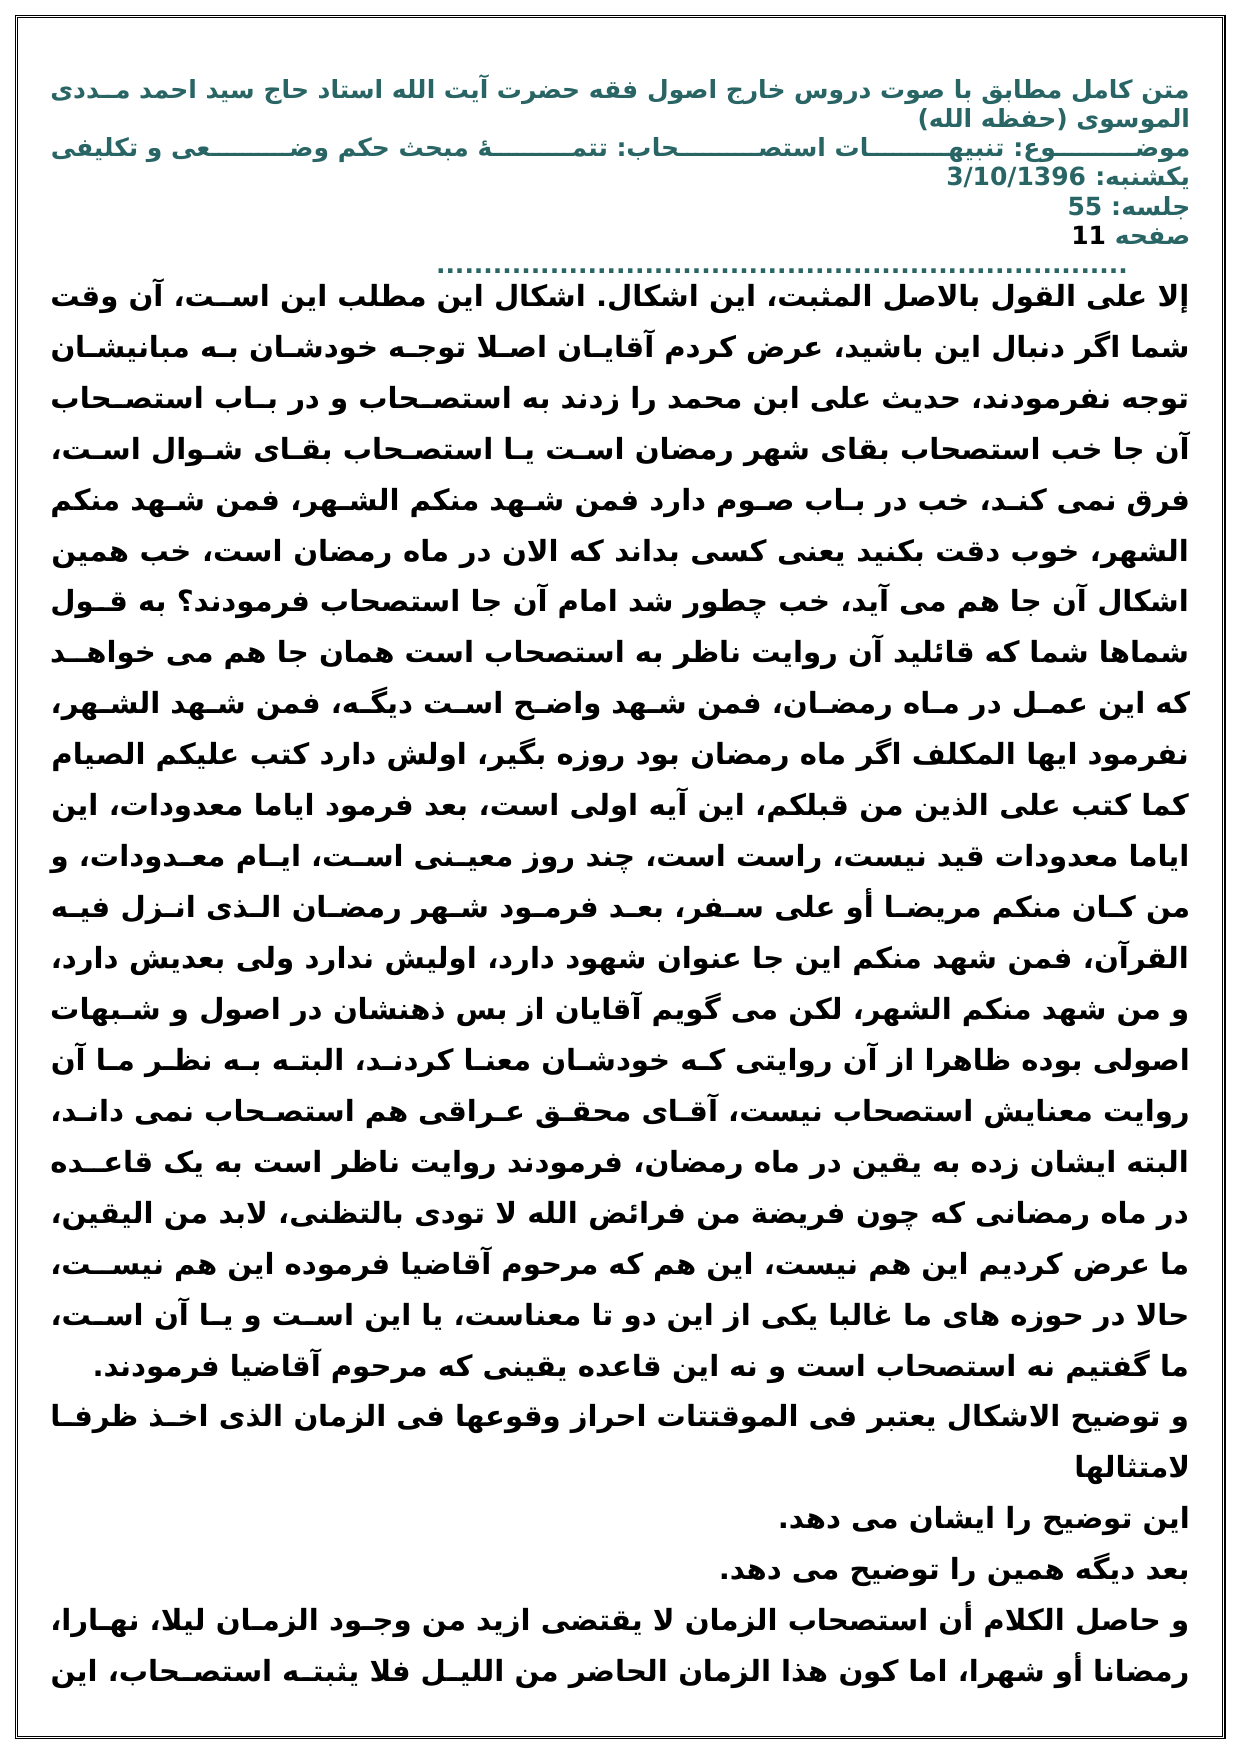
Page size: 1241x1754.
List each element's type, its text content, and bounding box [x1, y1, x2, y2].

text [50, 1603, 1190, 1688]
text این توضیح را ایشان می دهد. [50, 1502, 1190, 1536]
text إلا علی القول بالاصل المثبت، این اشکال. اشکال این مطلب این است، آن وقت شما اگر دنبال این باشید، عرض کردم آقایان اصلا توجه خودشان به مبانیشان توجه نفرمودند، حدیث علی ابن محمد را زدند به استصحاب و در باب استصحاب آن جا خب استصحاب بقای شهر رمضان است یا استصحاب بقای شوال است، فرق نمی کند، خب در باب صوم دارد فمن شهد منکم الشهر، فمن شهد منکم الشهر، خوب دقت بکنید یعنی کسی بداند که الان در ماه رمضان است، خب همین اشکال آن جا هم می آید، خب چطور شد امام آن جا استصحاب فرمودند؟ به قول شماها شما که قائلید آن روایت ناظر به استصحاب است همان جا هم می خواهد که این عمل در ماه رمضان، فمن شهد واضح است دیگه، فمن شهد الشهر، نفرمود ایها المکلف اگر ماه رمضان بود روزه بگیر، اولش دارد کتب علیکم الصیام کما کتب علی الذین من قبلکم، این آیه اولی است، بعد فرمود ایاما معدودات، این ایاما معدودات قید نیست، راست است، چند روز معینی است، ایام معدودات، و من کان منکم مریضا أو علی سفر، بعد فرمود شهر رمضان الذی انزل فیه القرآن، فمن شهد منکم این جا عنوان شهود دارد، اولیش ندارد ولی بعدیش دارد، و من شهد منکم الشهر، لکن می گویم آقایان از بس ذهنشان در اصول و شبهات اصولی بوده ظاهرا از آن روایتی که خودشان معنا کردند، البته به نظر ما آن روایت معنایش استصحاب نیست، آقای محقق عراقی هم استصحاب نمی داند، البته ایشان زده به یقین در ماه رمضان، فرمودند روایت ناظر است به یک قاعده در ماه رمضانی که چون فریضة من فرائض الله لا تودی بالتظنی، لابد من الیقین، ما عرض کردیم این هم نیست، این هم که مرحوم آقاضیا فرموده این هم نیست، حالا در حوزه های ما غالبا یکی از این دو تا معناست، یا این است و یا آن است، ما گفتیم نه استصحاب است و نه این قاعده یقینی که مرحوم آقاضیا فرمودند. [50, 279, 1190, 1383]
text و توضیح الاشکال یعتبر فی الموقتتات احراز وقوعها فی الزمان الذی اخذ ظرفا لامتثالها [50, 1400, 1190, 1485]
text بعد دیگه همین را توضیح می دهد. [50, 1553, 1190, 1587]
